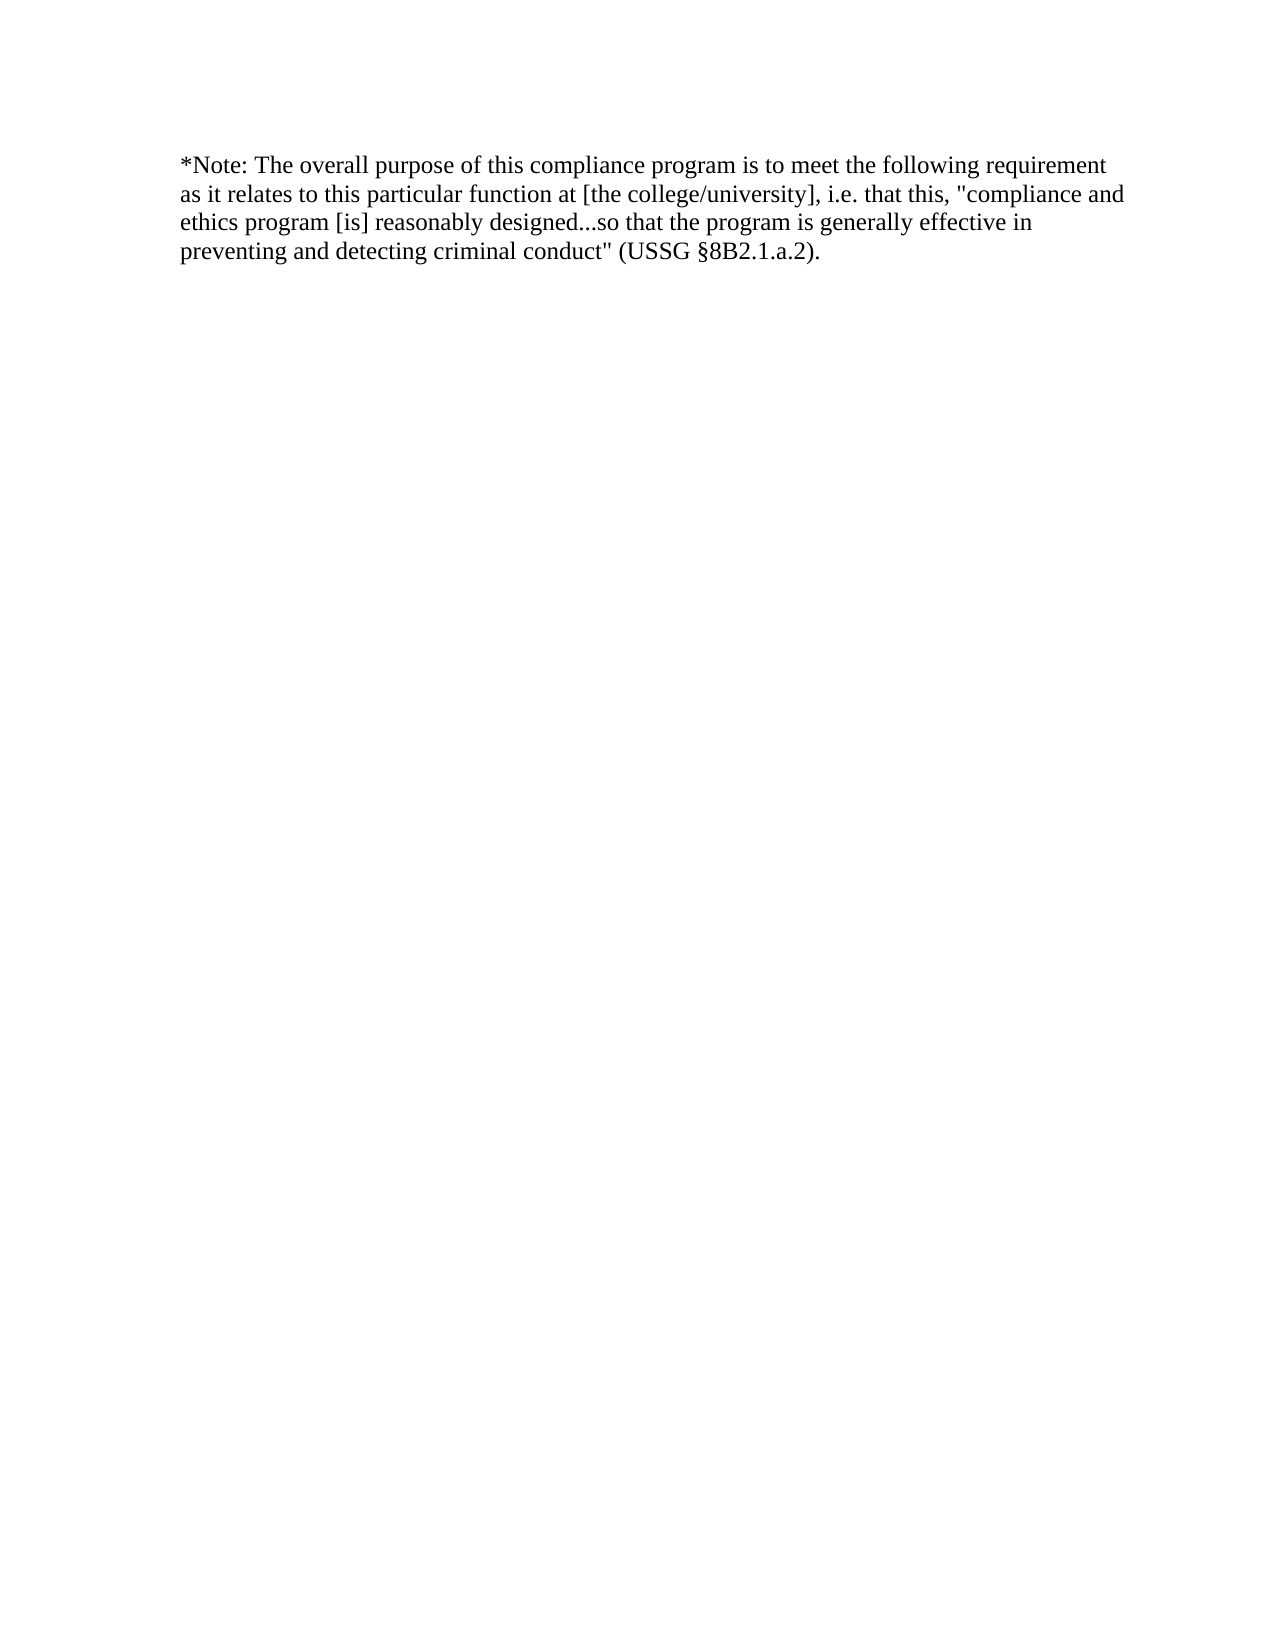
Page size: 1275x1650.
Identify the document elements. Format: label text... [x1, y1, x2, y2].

text *Note: The overall purpose of this compliance program is to meet the following requirement as it relates to this particular function at [the college/university], i.e. that this, "compliance and ethics program [is] reasonably designed...so that the program is generally effective in preventing and detecting criminal conduct" (USSG §8B2.1.a.2). [180, 150, 1125, 265]
